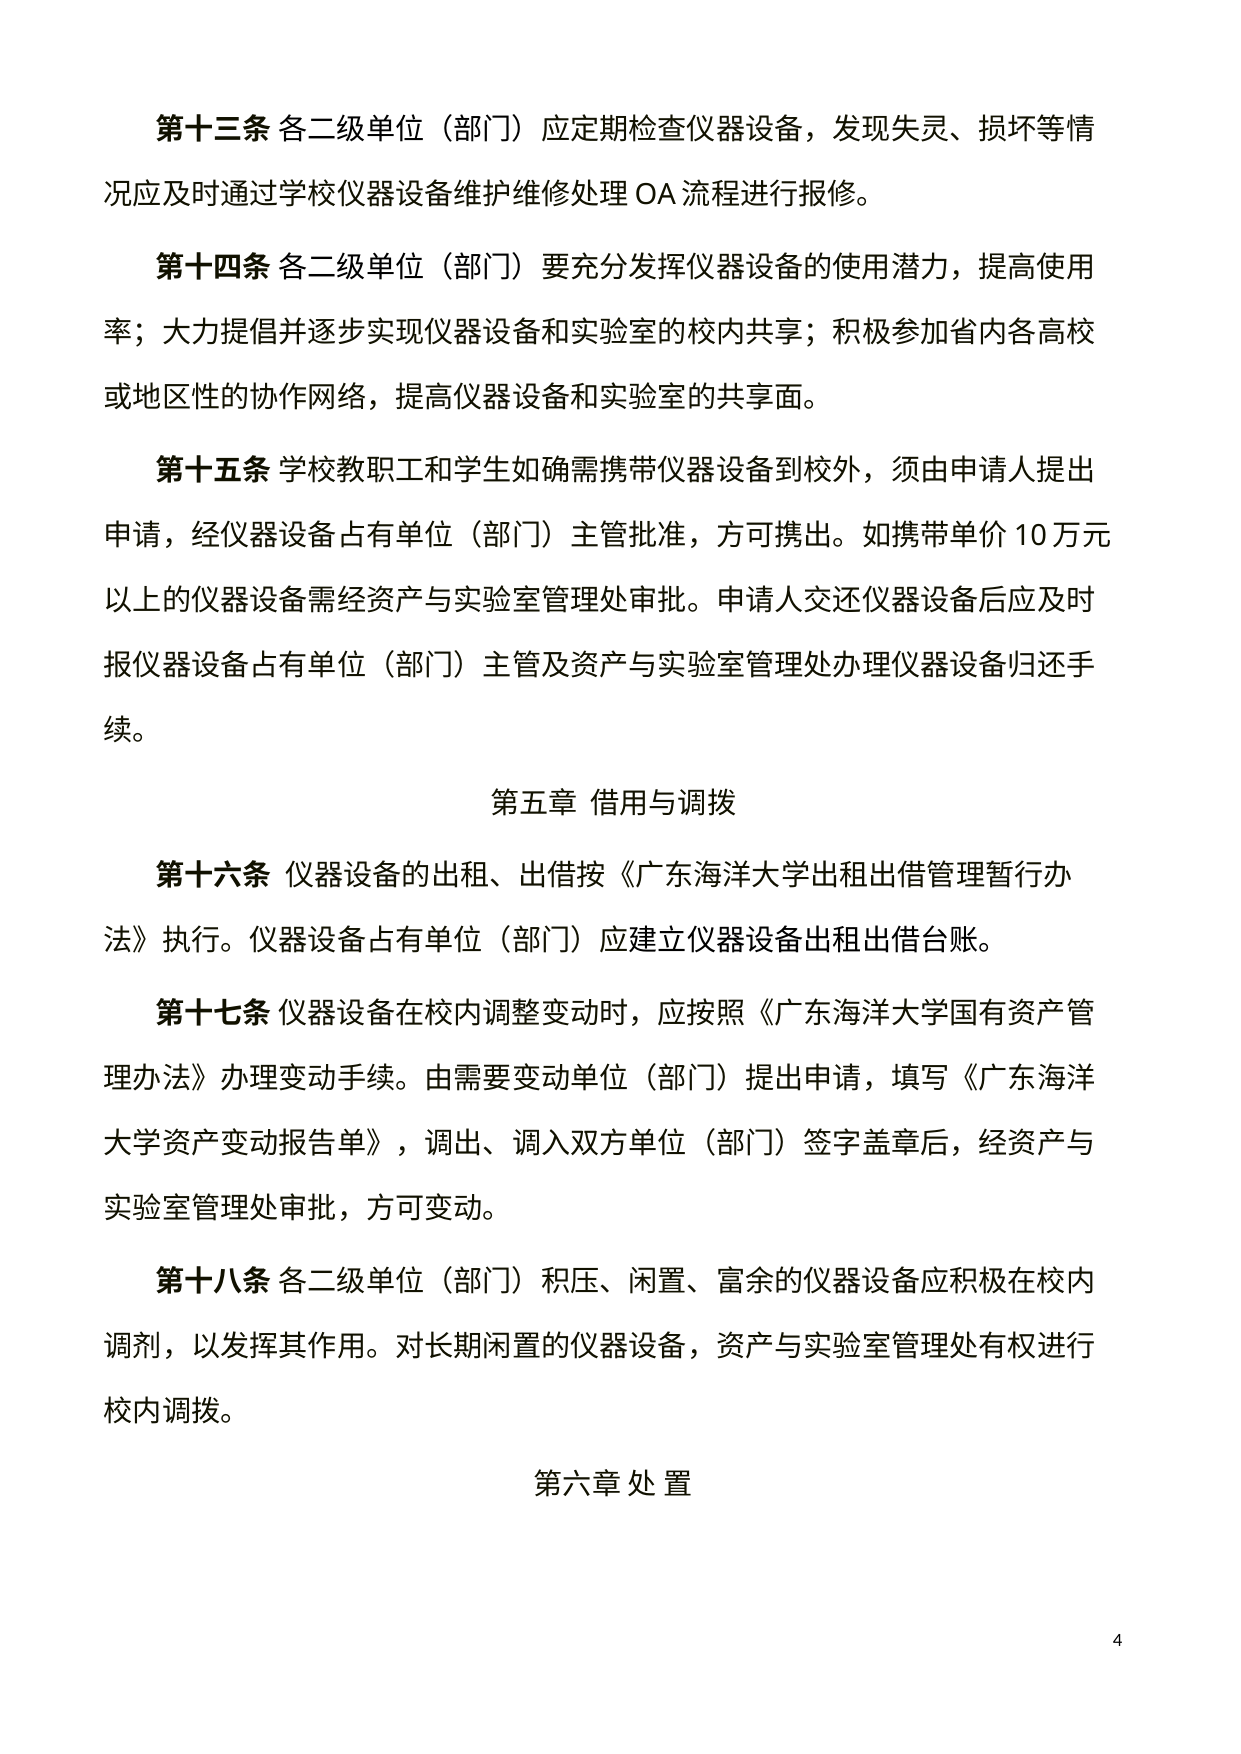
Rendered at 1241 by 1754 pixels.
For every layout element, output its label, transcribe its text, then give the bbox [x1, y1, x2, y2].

text 第十六条 仪器设备的出租、出借按《广东海洋大学出租出借管理暂行办法》执行。仪器设备占有单位（部门）应建立仪器设备出租出借台账。 [103, 841, 1122, 971]
text 第五章 借用与调拨 [103, 768, 1122, 833]
text 第十五条 学校教职工和学生如确需携带仪器设备到校外，须由申请人提出申请，经仪器设备占有单位（部门）主管批准，方可携出。如携带单价10万元以上的仪器设备需经资产与实验室管理处审批。申请人交还仪器设备后应及时报仪器设备占有单位（部门）主管及资产与实验室管理处办理仪器设备归还手续。 [103, 435, 1122, 760]
text 第十八条 各二级单位（部门）积压、闲置、富余的仪器设备应积极在校内调剂，以发挥其作用。对长期闲置的仪器设备，资产与实验室管理处有权进行校内调拨。 [103, 1246, 1122, 1441]
text 第十三条 各二级单位（部门）应定期检查仪器设备，发现失灵、损坏等情况应及时通过学校仪器设备维护维修处理OA流程进行报修。 [103, 94, 1122, 224]
text 第十四条 各二级单位（部门）要充分发挥仪器设备的使用潜力，提高使用率；大力提倡并逐步实现仪器设备和实验室的校内共享；积极参加省内各高校或地区性的协作网络，提高仪器设备和实验室的共享面。 [103, 232, 1122, 427]
text 第六章 处 置 [103, 1449, 1122, 1514]
text 第十七条 仪器设备在校内调整变动时，应按照《广东海洋大学国有资产管理办法》办理变动手续。由需要变动单位（部门）提出申请，填写《广东海洋大学资产变动报告单》，调出、调入双方单位（部门）签字盖章后，经资产与实验室管理处审批，方可变动。 [103, 978, 1122, 1238]
